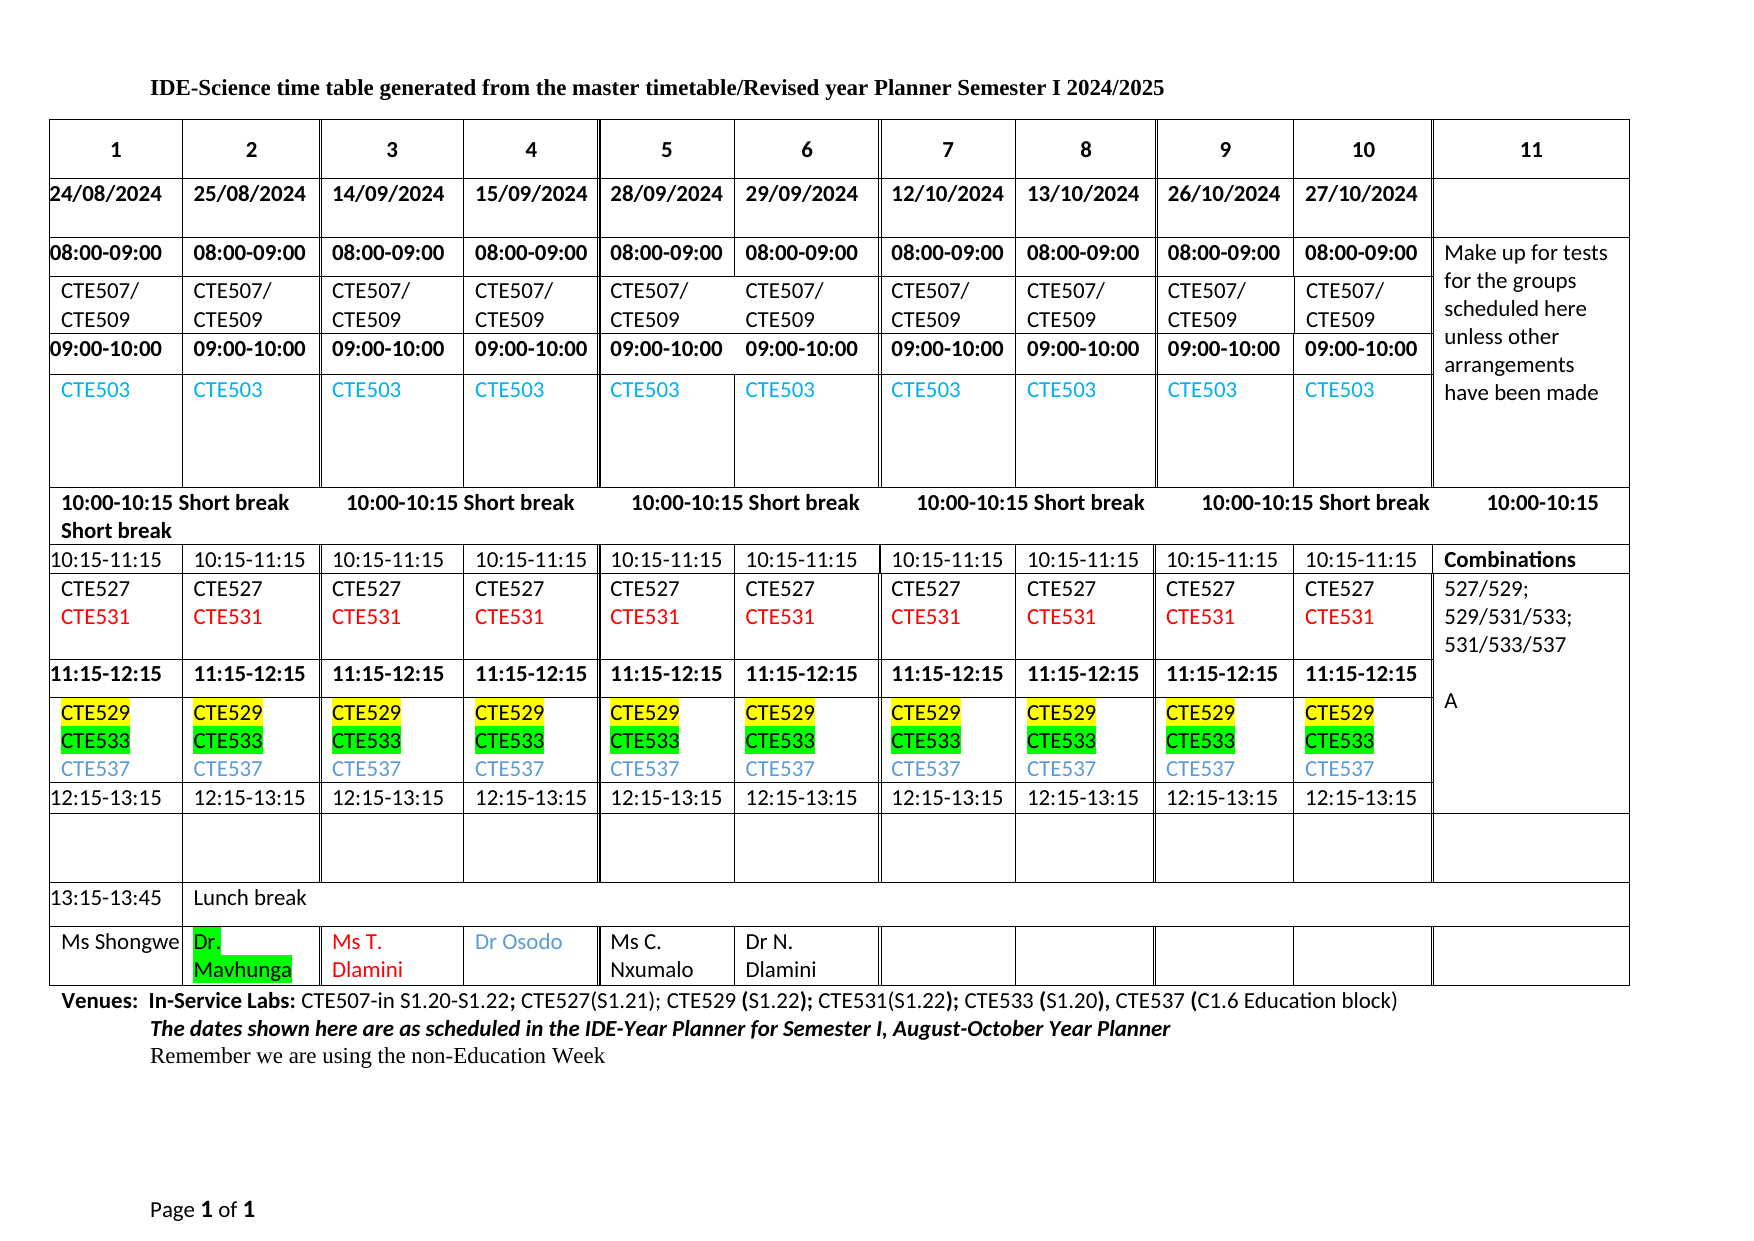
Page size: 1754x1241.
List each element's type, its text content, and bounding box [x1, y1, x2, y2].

table_cell 28/09/2024 [601, 179, 734, 237]
table_cell 15/09/2024 [464, 179, 597, 237]
table_cell CTE527 CTE531 [1294, 574, 1431, 658]
table_cell CTE527 CTE531 [322, 574, 463, 658]
table_cell 11:15-12:15 [1294, 660, 1431, 697]
table_cell CTE507/ CTE509 [1295, 277, 1431, 333]
table_cell CTE503 [322, 375, 463, 487]
table_cell CTE507/ CTE509 [1016, 277, 1155, 333]
table_header 4 [464, 120, 597, 178]
table_cell Dr Osodo [464, 927, 597, 985]
table_cell CTE529 CTE533 CTE537 [735, 698, 878, 782]
table_cell CTE527 CTE531 [601, 574, 734, 658]
table_cell CTE507/ CTE509 [50, 277, 182, 333]
table_cell CTE503 [882, 375, 1015, 487]
table_cell 10:15-11:15 [183, 545, 319, 573]
table_cell 08:00-09:00 [735, 238, 878, 276]
table_cell 11:15-12:15 [1016, 660, 1153, 697]
table_cell 09:00-10:00 [322, 334, 463, 374]
table_cell 09:00-10:00 [1294, 334, 1431, 374]
table_cell 10:15-11:15 [601, 545, 734, 573]
table_header 5 [601, 120, 734, 178]
table_cell CTE527 CTE531 [1016, 574, 1153, 658]
table_cell [1434, 927, 1629, 985]
table_cell 08:00-09:00 [1016, 238, 1155, 276]
table_cell CTE503 [50, 375, 182, 487]
text Venues: In-Service Labs: CTE507-in S1.20-S1.22; CTE527(S1.21); CTE529 (S1.22); CTE531(S1.22); CTE533 (S1.20), CTE537 (C1.6 Education block) [61, 986, 1624, 1014]
table_cell 29/09/2024 [735, 179, 878, 237]
table_cell 11:15-12:15 [50, 660, 182, 697]
table_cell Make up for tests for the groups scheduled here unless other arrangements have been made [1434, 238, 1629, 487]
table_cell CTE503 [464, 375, 597, 487]
table_cell 08:00-09:00 [601, 238, 734, 276]
table_cell CTE527 CTE531 [735, 574, 878, 658]
table_cell 08:00-09:00 [183, 238, 319, 276]
table_cell 12:15-13:15 [1016, 783, 1153, 813]
table_cell CTE503 [1294, 375, 1431, 487]
table_cell 12:15-13:15 [464, 783, 597, 813]
table_cell 09:00-10:00 [464, 334, 597, 374]
table_cell Dr. Mavhunga [183, 927, 319, 985]
table_cell Combinations [1433, 545, 1629, 573]
table_cell [1156, 814, 1293, 882]
table_cell 11:15-12:15 [1156, 660, 1293, 697]
table_cell 10:00-10:15 Short break 10:00-10:15 Short break 10:00-10:15 Short break 10:00-10:15 Short break 10:00-10:15 Short break 10:00-10:15 Short break [50, 488, 1629, 544]
table_cell [464, 814, 597, 882]
table_header 1 [50, 120, 182, 178]
table_cell [1434, 179, 1629, 237]
table_cell Dr N. Dlamini [735, 927, 878, 985]
table_cell 13:15-13:45 [50, 883, 182, 926]
table_cell 527/529; 529/531/533; 531/533/537 A [1434, 574, 1629, 813]
table_cell CTE529 CTE533 CTE537 [1156, 698, 1293, 782]
table_cell 08:00-09:00 [1294, 238, 1431, 276]
table_cell CTE529 CTE533 CTE537 [50, 698, 182, 782]
table_cell 12/10/2024 [882, 179, 1015, 237]
table_cell CTE507/ CTE509 [183, 277, 319, 333]
table_cell 11:15-12:15 [601, 660, 734, 697]
table_cell 08:00-09:00 [1158, 238, 1293, 276]
table_cell CTE503 [1016, 375, 1155, 487]
table_cell 11:15-12:15 [882, 660, 1015, 697]
table_cell 11:15-12:15 [322, 660, 463, 697]
table_header 3 [322, 120, 463, 178]
table_cell CTE507/ CTE509 [1158, 277, 1294, 333]
table_cell Ms C. Nxumalo [601, 927, 734, 985]
table_cell 12:15-13:15 [50, 783, 182, 813]
table_cell 08:00-09:00 [322, 238, 463, 276]
table_cell 10:15-11:15 [464, 545, 597, 573]
table_cell CTE507/ CTE509 [601, 277, 734, 333]
table_cell CTE503 [601, 375, 734, 487]
table_cell [1156, 927, 1293, 985]
table_cell 13/10/2024 [1016, 179, 1155, 237]
table_cell 12:15-13:15 [735, 783, 878, 813]
table_cell [601, 814, 734, 882]
table_header 2 [183, 120, 319, 178]
table_cell CTE527 CTE531 [50, 574, 182, 658]
table_cell CTE503 [183, 375, 319, 487]
table_cell 10:15-11:15 [881, 545, 1015, 573]
table_cell CTE529 CTE533 CTE537 [882, 698, 1015, 782]
table_cell 25/08/2024 [183, 179, 319, 237]
text The dates shown here are as scheduled in the IDE-Year Planner for Semester I, August-October Year Planner [150, 1014, 1624, 1042]
table_cell 12:15-13:15 [882, 783, 1015, 813]
table_cell [882, 814, 1015, 882]
table_cell [1434, 814, 1629, 882]
table_cell 24/08/2024 [50, 179, 182, 237]
table_cell Lunch break [183, 883, 1629, 926]
table_cell 09:00-10:00 [1158, 334, 1293, 374]
table_header 8 [1016, 120, 1155, 178]
table_cell 12:15-13:15 [1294, 783, 1431, 813]
table_header 11 [1434, 120, 1629, 178]
table_cell 09:00-10:00 [601, 334, 734, 374]
table_cell CTE507/ CTE509 [322, 277, 463, 333]
table_cell CTE529 CTE533 CTE537 [1294, 698, 1431, 782]
table_cell 08:00-09:00 [50, 238, 182, 276]
table_cell CTE529 CTE533 CTE537 [322, 698, 463, 782]
table_cell 12:15-13:15 [1156, 783, 1293, 813]
table_cell 10:15-11:15 [1294, 545, 1432, 573]
table_cell 12:15-13:15 [183, 783, 319, 813]
table_cell [50, 814, 182, 882]
table_cell CTE529 CTE533 CTE537 [183, 698, 319, 782]
table_cell CTE503 [1158, 375, 1293, 487]
table_cell CTE527 CTE531 [183, 574, 319, 658]
table_cell Ms Shongwe [50, 927, 182, 985]
table_cell 10:15-11:15 [1016, 545, 1153, 573]
table_cell CTE503 [735, 375, 878, 487]
table_cell 12:15-13:15 [322, 783, 463, 813]
table_cell [1016, 814, 1153, 882]
table_cell CTE529 CTE533 CTE537 [464, 698, 597, 782]
table_cell 14/09/2024 [322, 179, 463, 237]
table_cell 08:00-09:00 [882, 238, 1015, 276]
table_cell [1294, 814, 1431, 882]
table_cell [322, 814, 463, 882]
table_cell 09:00-10:00 [882, 334, 1015, 374]
table_cell CTE507/ CTE509 [734, 277, 878, 333]
table_cell 11:15-12:15 [183, 660, 319, 697]
table_cell [1294, 927, 1431, 985]
table_cell [183, 814, 319, 882]
table_cell 11:15-12:15 [464, 660, 597, 697]
table_cell CTE527 CTE531 [464, 574, 597, 658]
table_cell 08:00-09:00 [464, 238, 597, 276]
table_cell CTE529 CTE533 CTE537 [1016, 698, 1153, 782]
table_cell 10:15-11:15 [735, 545, 879, 573]
table_cell 09:00-10:00 [1016, 334, 1155, 374]
table_cell [1016, 927, 1153, 985]
table_cell 09:00-10:00 [50, 334, 182, 374]
table_cell [882, 927, 1015, 985]
table_cell 10:15-11:15 [322, 545, 463, 573]
table_cell 27/10/2024 [1294, 179, 1431, 237]
table_header 7 [882, 120, 1015, 178]
text IDE-Science time table generated from the master timetable/Revised year Planner Semester I 2024/2025 [150, 74, 1624, 100]
text Remember we are using the non-Education Week [150, 1042, 1624, 1069]
table_cell 09:00-10:00 [183, 334, 319, 374]
table_cell CTE507/ CTE509 [882, 277, 1015, 333]
table_cell 26/10/2024 [1158, 179, 1293, 237]
table_header 9 [1158, 120, 1293, 178]
table_cell CTE529 CTE533 CTE537 [601, 698, 734, 782]
table_cell 12:15-13:15 [601, 783, 734, 813]
table_cell 10:15-11:15 [50, 545, 182, 573]
table_cell [735, 814, 878, 882]
table_cell 09:00-10:00 [734, 334, 878, 374]
table_cell Ms T. Dlamini [322, 927, 463, 985]
table_cell CTE527 CTE531 [882, 574, 1015, 658]
table_header 6 [735, 120, 878, 178]
table_cell CTE507/ CTE509 [464, 277, 597, 333]
table_cell 11:15-12:15 [735, 660, 878, 697]
table_cell CTE527 CTE531 [1156, 574, 1293, 658]
table_header 10 [1294, 120, 1431, 178]
table_cell 10:15-11:15 [1156, 545, 1293, 573]
